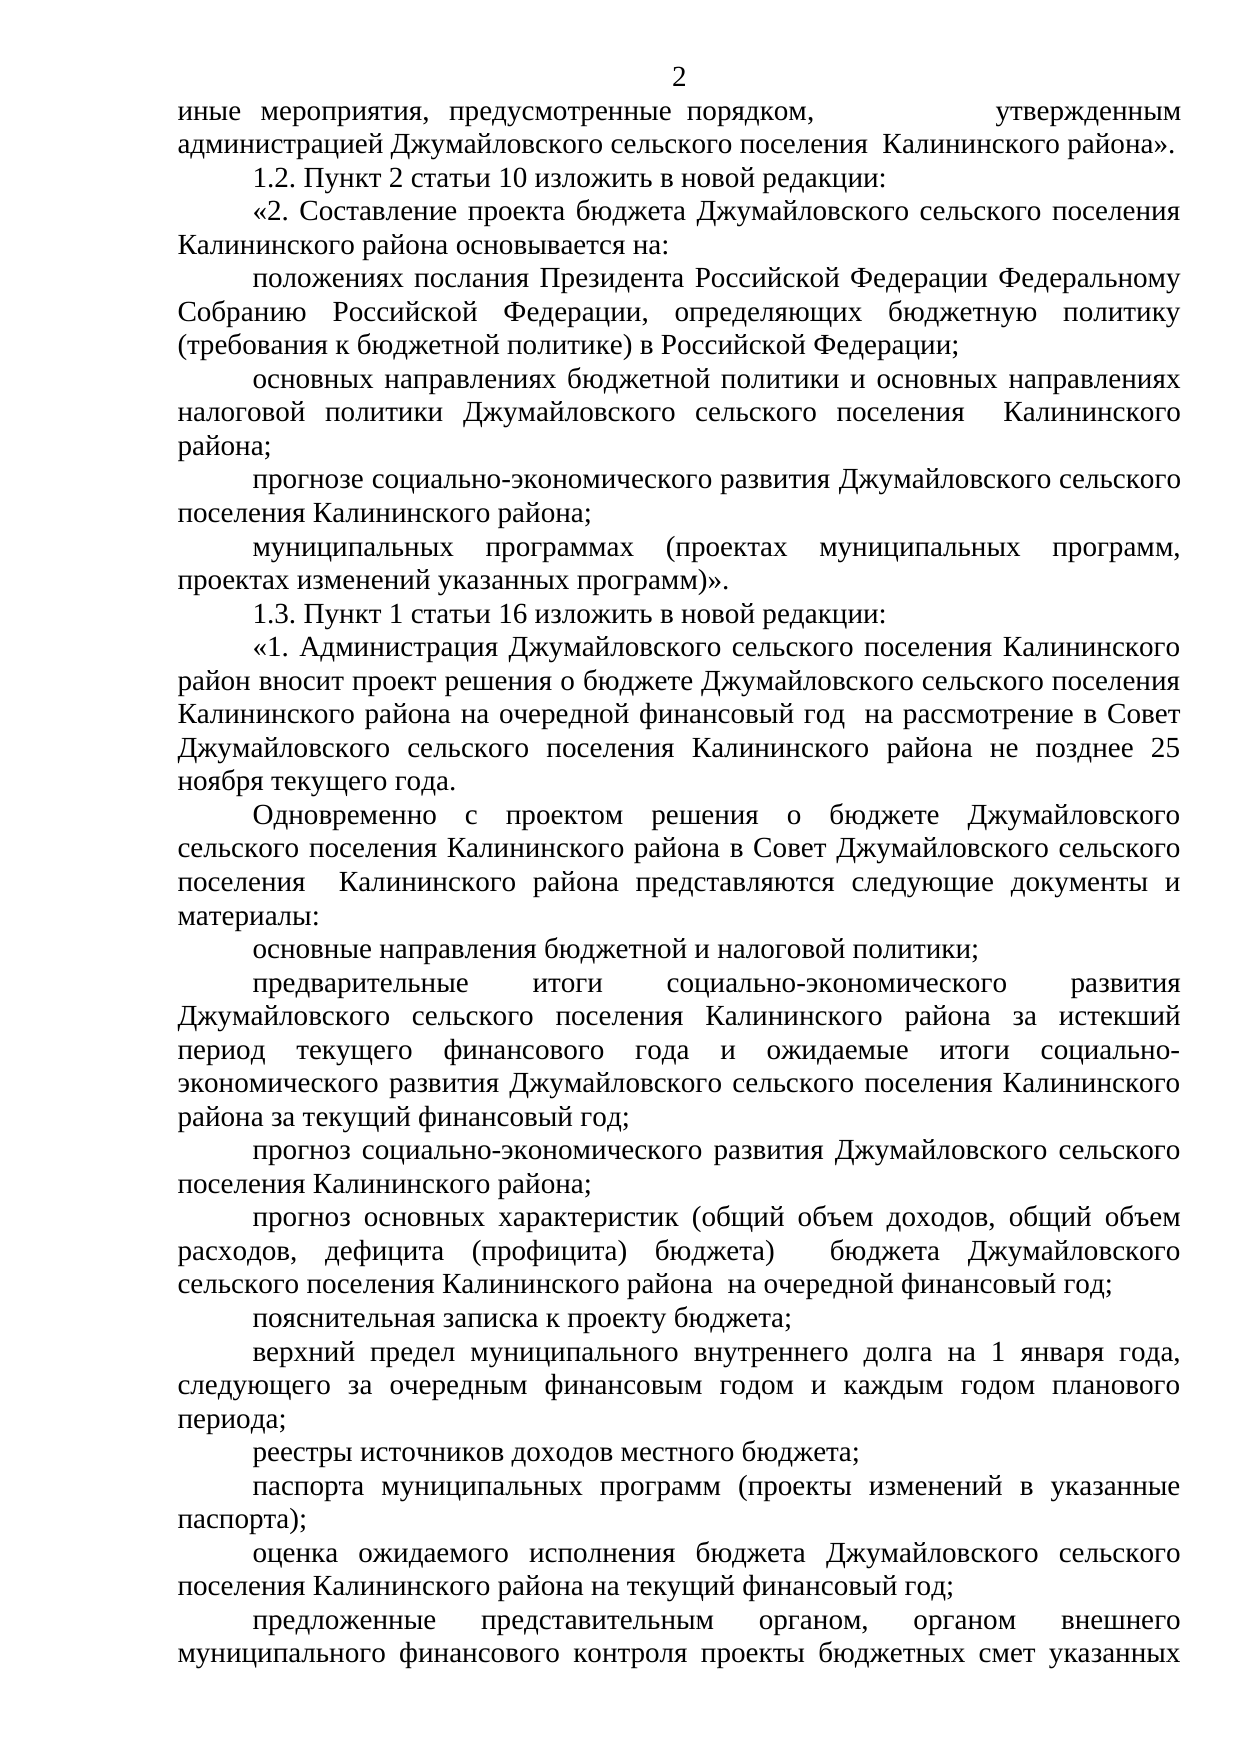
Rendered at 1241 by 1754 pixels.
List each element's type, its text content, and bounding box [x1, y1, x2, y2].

text Одновременно с проектом решения о бюджете Джумайловского сельского поселения Калининского района в Совет Джумайловского сельского поселения Калининского района представляются следующие документы и материалы: [177, 797, 1181, 931]
text «2. Составление проекта бюджета Джумайловского сельского поселения Калининского района основывается на: [177, 193, 1181, 260]
text муниципальных программах (проектах муниципальных программ, проектах изменений указанных программ)». [177, 529, 1181, 596]
text прогноз основных характеристик (общий объем доходов, общий объем расходов, дефицита (профицита) бюджета) бюджета Джумайловского сельского поселения Калининского района на очередной финансовый год; [177, 1199, 1181, 1300]
text положениях послания Президента Российской Федерации Федеральному Собранию Российской Федерации, определяющих бюджетную политику (требования к бюджетной политике) в Российской Федерации; [177, 260, 1181, 361]
text верхний предел муниципального внутреннего долга на 1 января года, следующего за очередным финансовым годом и каждым годом планового периода; [177, 1334, 1181, 1434]
text предварительные итоги социально-экономического развития Джумайловского сельского поселения Калининского района за истекший период текущего финансового года и ожидаемые итоги социально-экономического развития Джумайловского сельского поселения Калининского района за текущий финансовый год; [177, 965, 1181, 1132]
text прогнозе социально-экономического развития Джумайловского сельского поселения Калининского района; [177, 462, 1181, 529]
text пояснительная записка к проекту бюджета; [177, 1300, 1181, 1334]
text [177, 1602, 1181, 1669]
text «1. Администрация Джумайловского сельского поселения Калининского район вносит проект решения о бюджете Джумайловского сельского поселения Калининского района на очередной финансовый год на рассмотрение в Совет Джумайловского сельского поселения Калининского района не позднее 25 ноября текущего года. [177, 629, 1181, 797]
text реестры источников доходов местного бюджета; [177, 1434, 1181, 1468]
text 1.2. Пункт 2 статьи 10 изложить в новой редакции: [177, 160, 1181, 193]
text оценка ожидаемого исполнения бюджета Джумайловского сельского поселения Калининского района на текущий финансовый год; [177, 1535, 1181, 1602]
text паспорта муниципальных программ (проекты изменений в указанные паспорта); [177, 1468, 1181, 1535]
text прогноз социально-экономического развития Джумайловского сельского поселения Калининского района; [177, 1132, 1181, 1199]
text основных направлениях бюджетной политики и основных направлениях налоговой политики Джумайловского сельского поселения Калининского района; [177, 361, 1181, 462]
text 1.3. Пункт 1 статьи 16 изложить в новой редакции: [177, 596, 1181, 629]
text основные направления бюджетной и налоговой политики; [177, 931, 1181, 965]
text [177, 93, 1181, 160]
